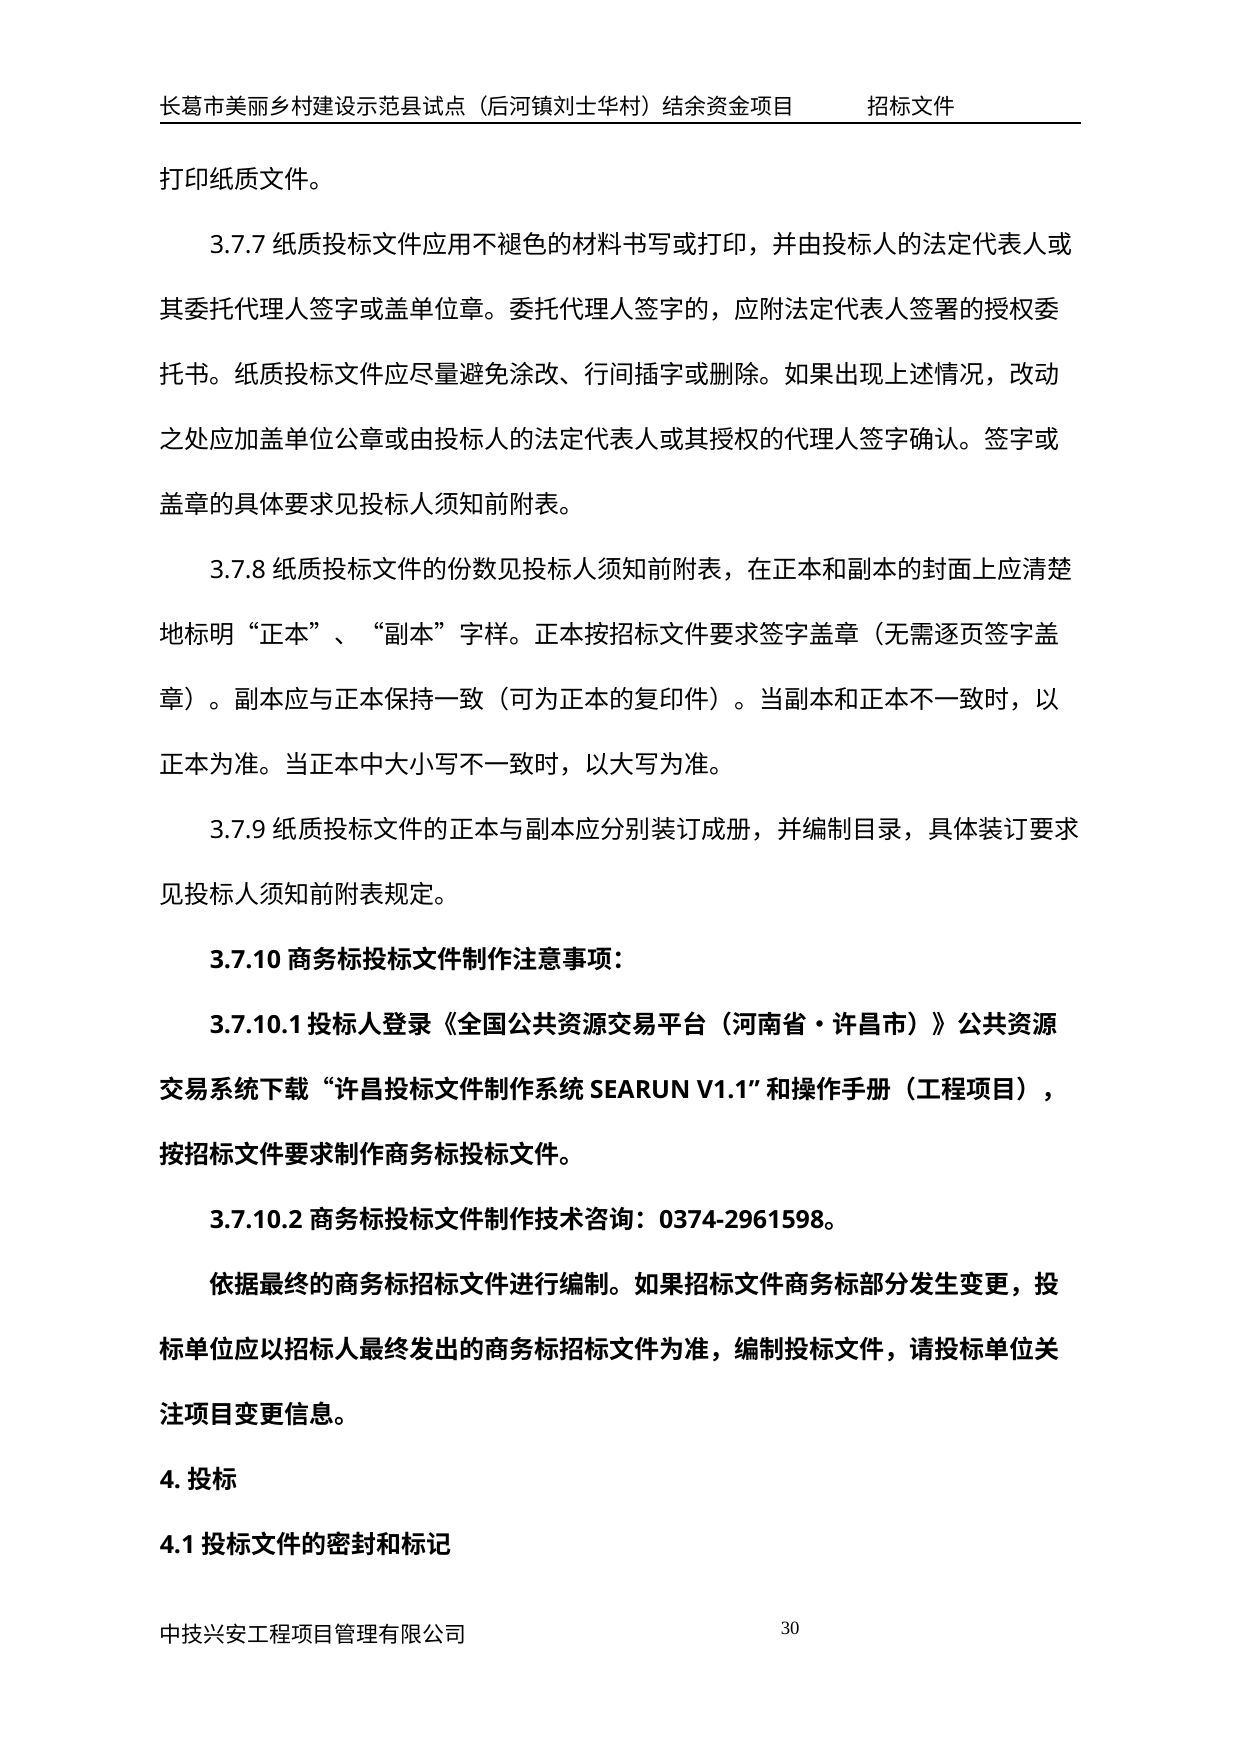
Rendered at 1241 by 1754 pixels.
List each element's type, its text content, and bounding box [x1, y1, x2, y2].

text 3.7.10.2 商务标投标文件制作技术咨询：0374-2961598。 [159, 1185, 1081, 1250]
text 3.7.10 商务标投标文件制作注意事项： [159, 925, 1081, 990]
text 4. 投标 [159, 1445, 1081, 1510]
text 3.7.7 纸质投标文件应用不褪色的材料书写或打印，并由投标人的法定代表人或其委托代理人签字或盖单位章。委托代理人签字的，应附法定代表人签署的授权委托书。纸质投标文件应尽量避免涂改、行间插字或删除。如果出现上述情况，改动之处应加盖单位公章或由投标人的法定代表人或其授权的代理人签字确认。签字或盖章的具体要求见投标人须知前附表。 [159, 210, 1081, 535]
text 3.7.8 纸质投标文件的份数见投标人须知前附表，在正本和副本的封面上应清楚地标明“正本”、“副本”字样。正本按招标文件要求签字盖章（无需逐页签字盖章）。副本应与正本保持一致（可为正本的复印件）。当副本和正本不一致时，以正本为准。当正本中大小写不一致时，以大写为准。 [159, 535, 1081, 795]
text 3.7.9 纸质投标文件的正本与副本应分别装订成册，并编制目录，具体装订要求见投标人须知前附表规定。 [159, 795, 1081, 925]
text 4.1 投标文件的密封和标记 [159, 1510, 1081, 1575]
text 依据最终的商务标招标文件进行编制。如果招标文件商务标部分发生变更，投标单位应以招标人最终发出的商务标招标文件为准，编制投标文件，请投标单位关注项目变更信息。 [159, 1250, 1081, 1445]
text 3.7.10.1投标人登录《全国公共资源交易平台（河南省•许昌市）》公共资源交易系统下载“许昌投标文件制作系统SEARUN V1.1” 和操作手册（工程项目），按招标文件要求制作商务标投标文件。 [159, 990, 1081, 1185]
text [159, 145, 1081, 210]
